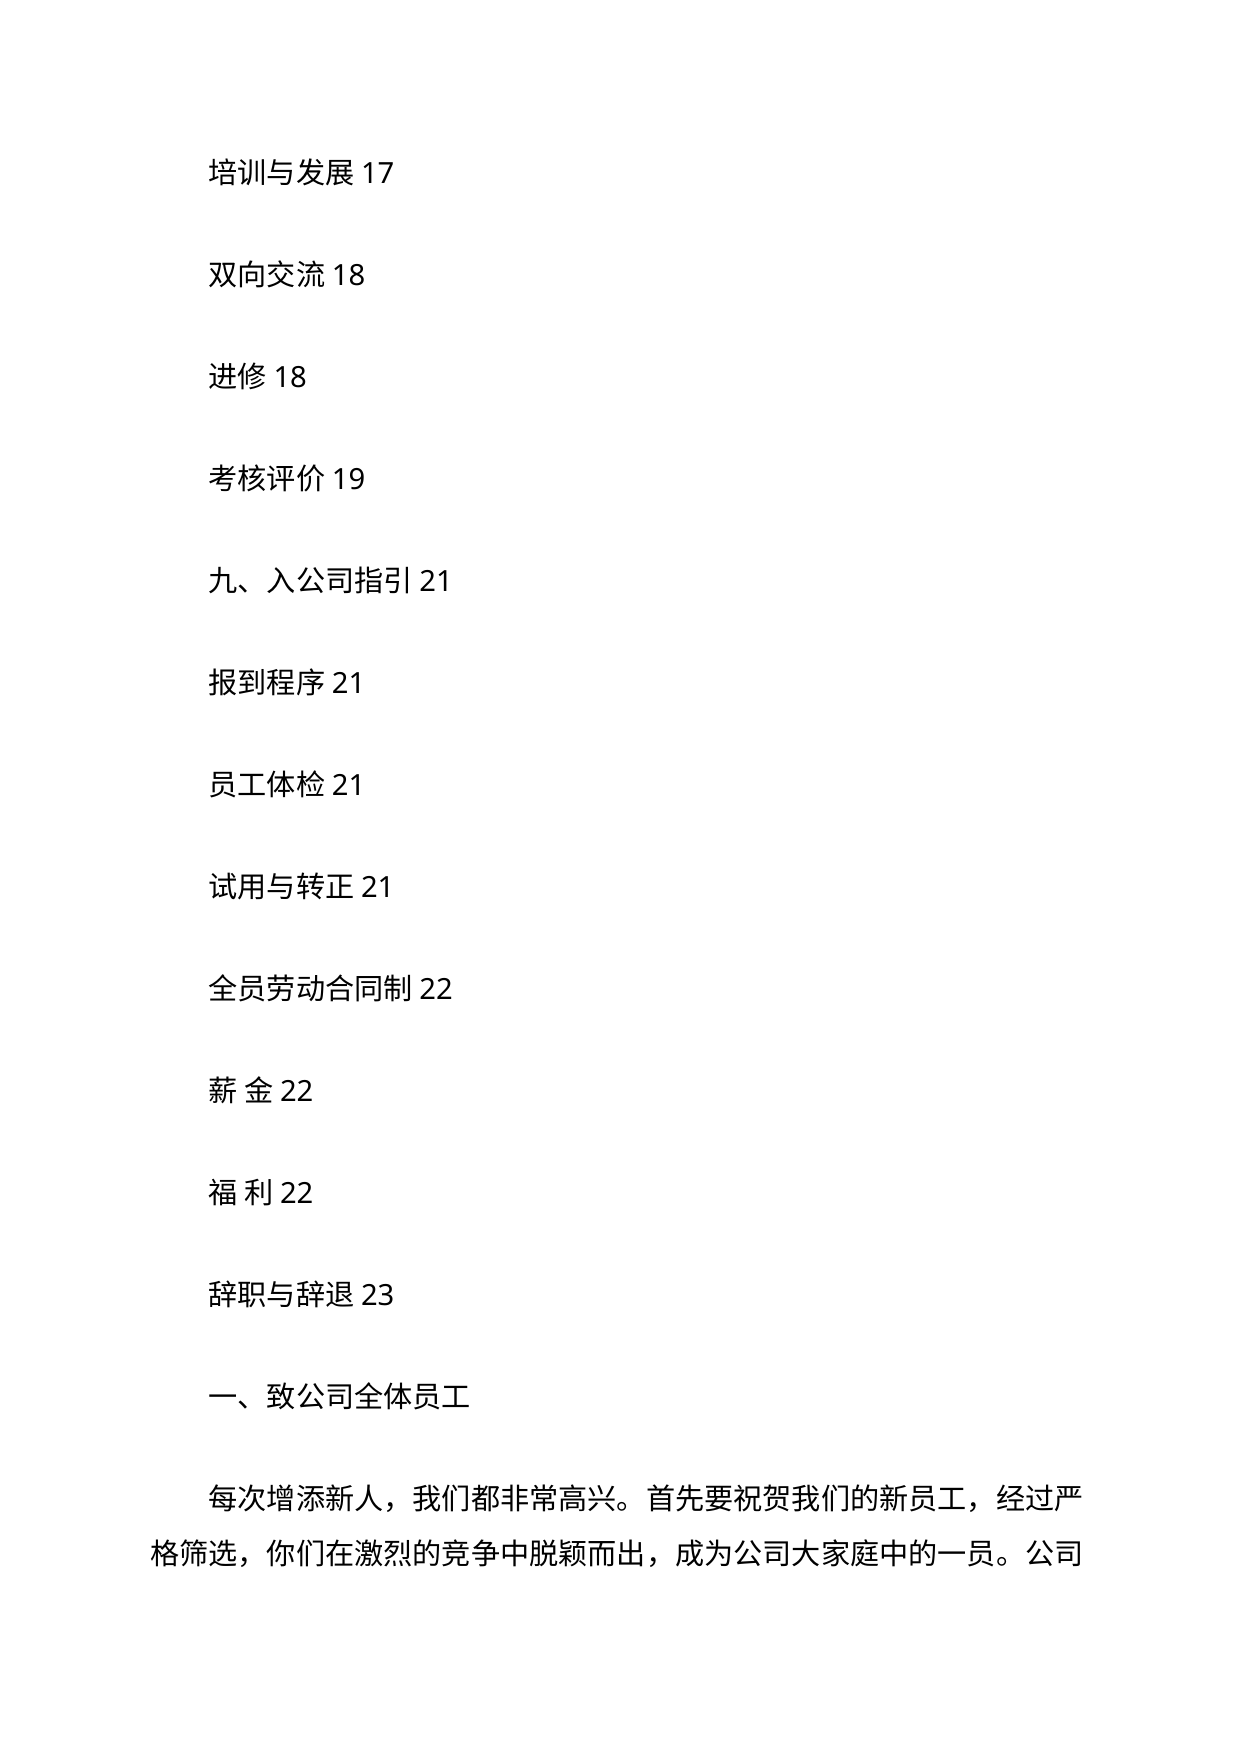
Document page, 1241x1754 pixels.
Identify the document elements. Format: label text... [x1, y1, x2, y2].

text 双向交流 18 [150, 252, 1090, 294]
text 试用与转正 21 [150, 864, 1090, 906]
text 福 利 22 [150, 1170, 1090, 1212]
text 薪 金 22 [150, 1068, 1090, 1110]
text 一、致公司全体员工 [150, 1374, 1090, 1416]
text 报到程序 21 [150, 660, 1090, 702]
text 九、入公司指引 21 [150, 558, 1090, 600]
text 进修 18 [150, 354, 1090, 396]
text 考核评价 19 [150, 456, 1090, 498]
text 员工体检 21 [150, 762, 1090, 804]
text 全员劳动合同制 22 [150, 966, 1090, 1008]
text 辞职与辞退 23 [150, 1272, 1090, 1314]
text 培训与发展 17 [150, 150, 1090, 192]
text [150, 1476, 1090, 1573]
